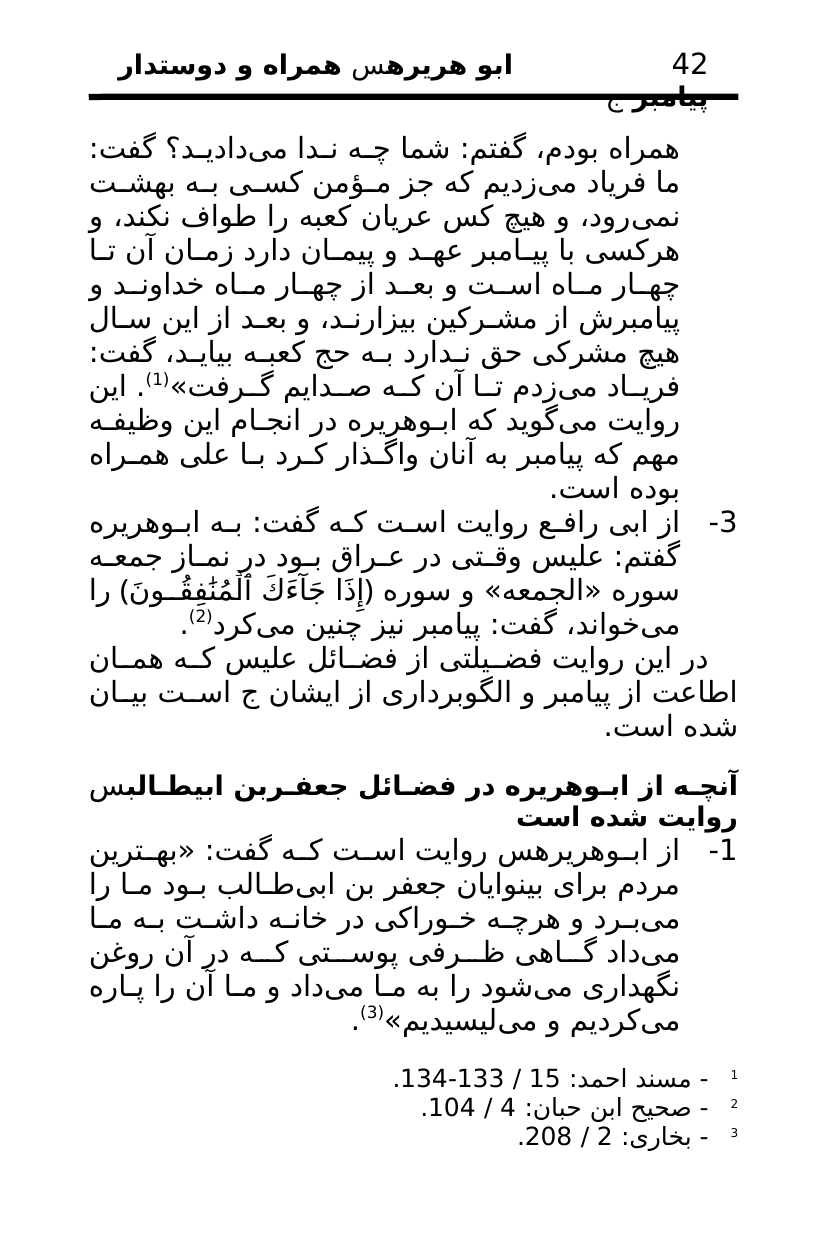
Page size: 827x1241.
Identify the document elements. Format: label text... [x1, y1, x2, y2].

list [89, 132, 708, 505]
list از ابی رافع روایت است که گفت: به ابوهریره گفتم: علیس وقتی در عراق بود در نماز جمعه سوره «الجمعه» و سوره ﴿إِذَا جَآءَكَ ٱلۡمُنَٰفِقُونَ﴾ را می‌خواند، گفت: پیامبر نیز چنین می‌کرد(). [89, 505, 708, 641]
list از ابوهریرهس روایت است که گفت: «بهترین مردم برای بینوایان جعفر بن ابی‌طالب بود ما را می‌برد و هرچه خوراکی در خانه داشت به ما می‌داد گاهی ظرفی پوستی که در آن روغن نگهداری می‌شود را به ما می‌داد و ما آن را پاره می‌کردیم و می‌لیسیدیم»(). [89, 833, 708, 1037]
text آنچه از ابوهریره در فضائل جعفربن ابیطالبس روایت شده است [89, 768, 738, 833]
text در این روایت فضیلتی از فضائل علیس که همان اطاعت از پیامبر و الگوبرداری از ایشان ج است بیان شده است. [89, 641, 738, 743]
